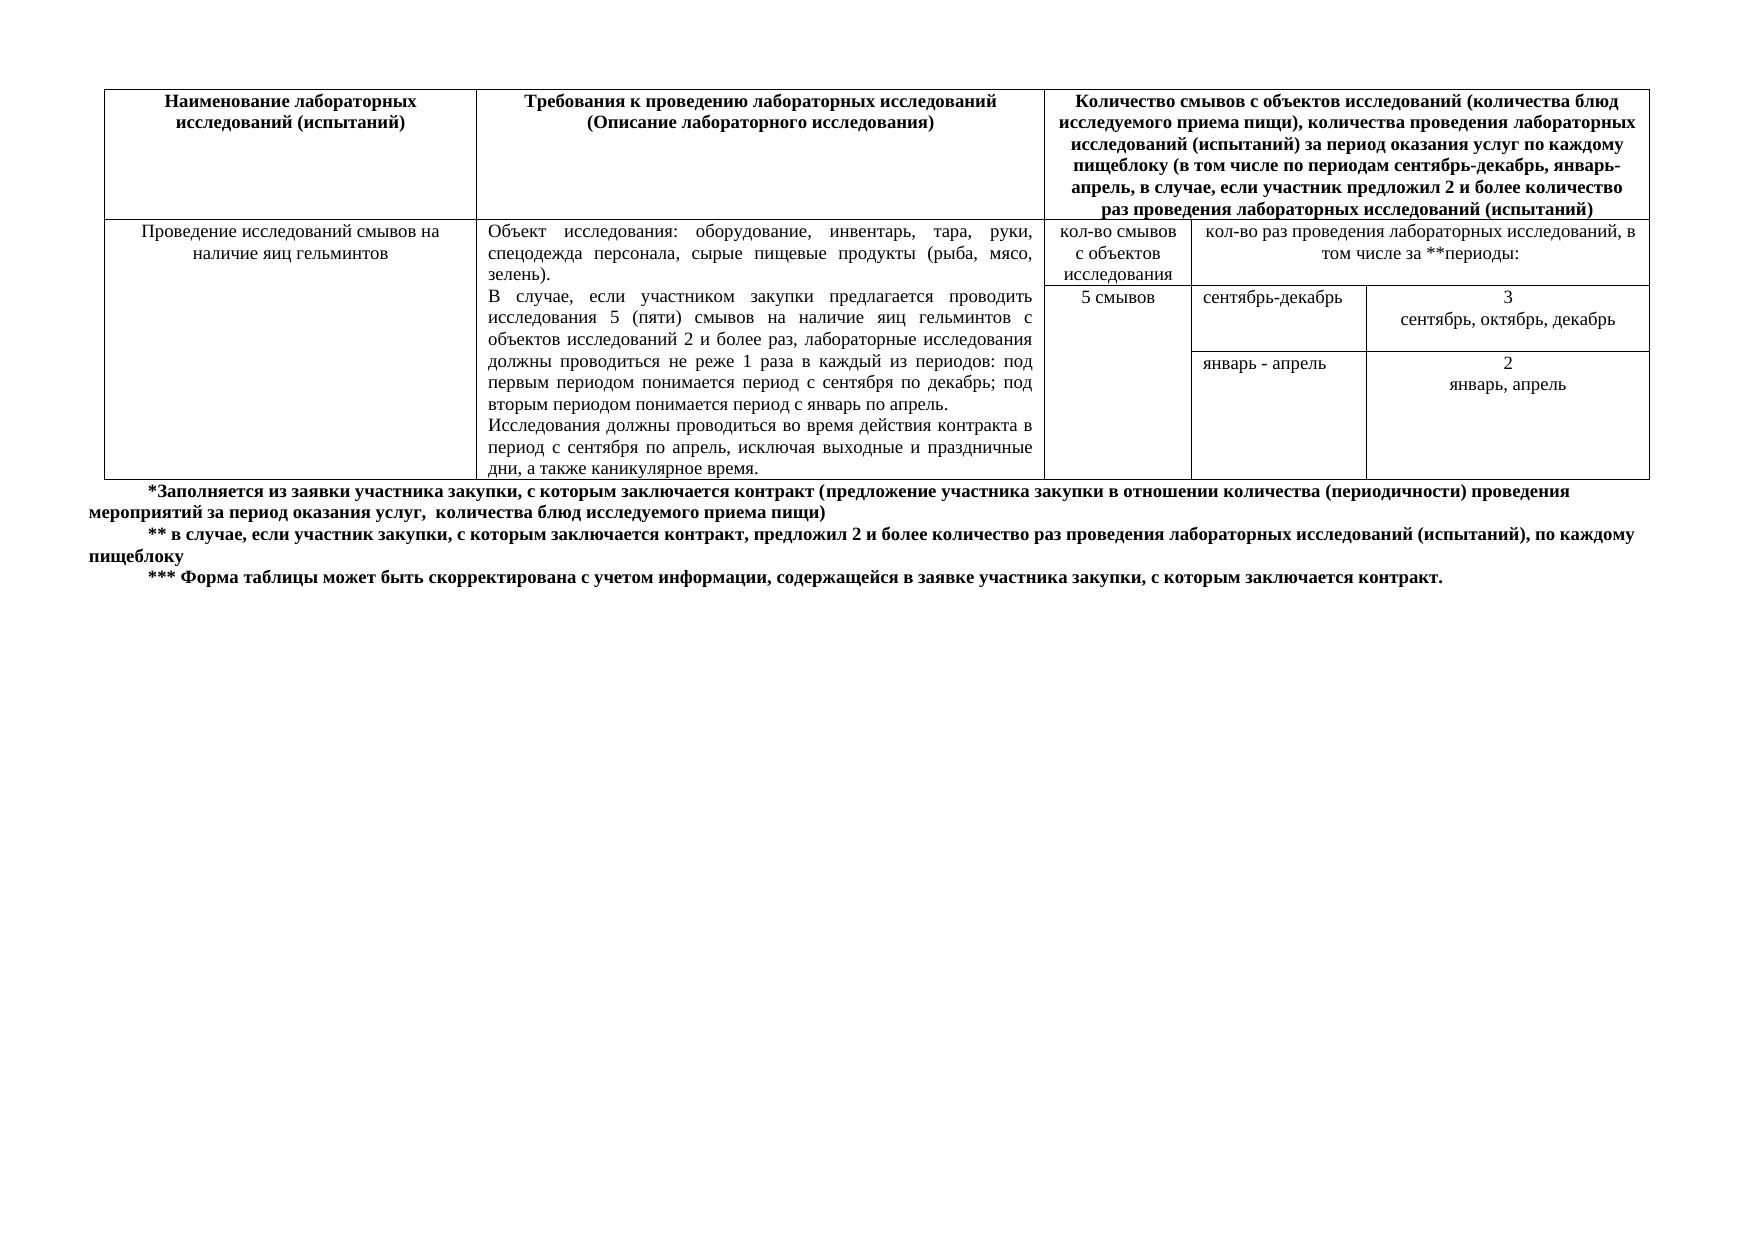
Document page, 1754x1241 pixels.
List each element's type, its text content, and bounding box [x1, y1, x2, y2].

table_cell сентябрь-декабрь [1192, 286, 1366, 351]
table_cell Объект исследования: оборудование, инвентарь, тара, руки, спецодежда персонала, сырые пищевые продукты (рыба, мясо, зелень). В случае, если участником закупки предлагается проводить исследования 5 (пяти) смывов на наличие яиц гельминтов с объектов исследований 2 и более раз, лабораторные исследования должны проводиться не реже 1 раза в каждый из периодов: под первым периодом понимается период с сентября по декабрь; под вторым периодом понимается период с январь по апрель. Исследования должны проводиться во время действия контракта в период с сентября по апрель, исключая выходные и праздничные дни, а также каникулярное время. [477, 220, 1044, 479]
table_cell 2 январь, апрель [1367, 352, 1649, 479]
table_header Наименование лабораторных исследований (испытаний) [105, 90, 476, 219]
text *** Форма таблицы может быть скорректирована с учетом информации, содержащейся в заявке участника закупки, с которым заключается контракт. [89, 566, 1665, 588]
table_cell кол-во смывов с объектов исследования [1045, 220, 1191, 285]
text *Заполняется из заявки участника закупки, с которым заключается контракт (предложение участника закупки в отношении количества (периодичности) проведения мероприятий за период оказания услуг, количества блюд исследуемого приема пищи) [89, 480, 1665, 523]
table_cell 3 сентябрь, октябрь, декабрь [1367, 286, 1649, 351]
text ** в случае, если участник закупки, с которым заключается контракт, предложил 2 и более количество раз проведения лабораторных исследований (испытаний), по каждому пищеблоку [89, 523, 1665, 566]
table_cell Проведение исследований смывов на наличие яиц гельминтов [105, 220, 476, 479]
table_header Количество смывов с объектов исследований (количества блюд исследуемого приема пищи), количества проведения лабораторных исследований (испытаний) за период оказания услуг по каждому пищеблоку (в том числе по периодам сентябрь-декабрь, январь-апрель, в случае, если участник предложил 2 и более количество раз проведения лабораторных исследований (испытаний) [1045, 90, 1649, 219]
table_cell кол-во раз проведения лабораторных исследований, в том числе за **периоды: [1192, 220, 1649, 285]
table_header Требования к проведению лабораторных исследований (Описание лабораторного исследования) [477, 90, 1044, 219]
table_cell 5 смывов [1045, 286, 1191, 479]
table_cell январь - апрель [1192, 352, 1366, 479]
